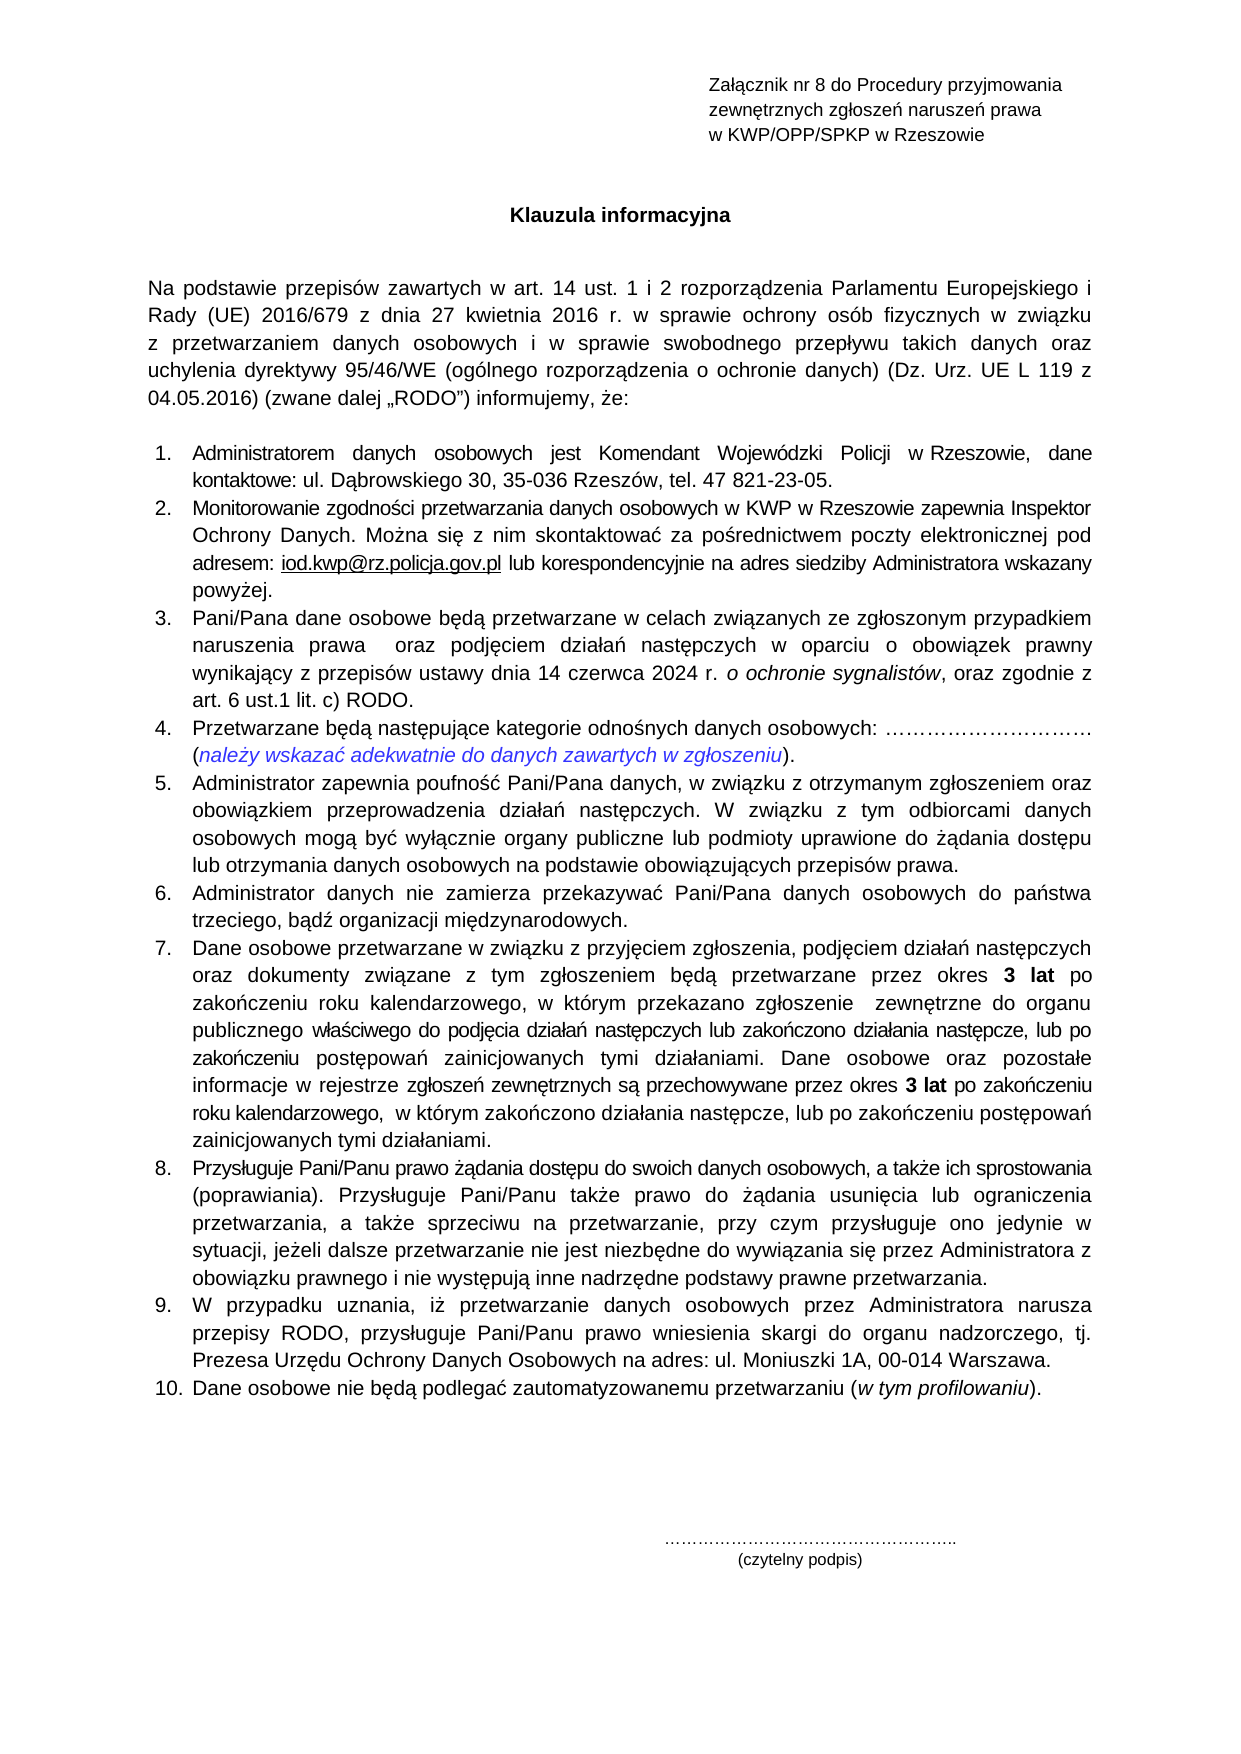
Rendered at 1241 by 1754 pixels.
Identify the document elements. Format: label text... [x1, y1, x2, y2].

list Przysługuje Pani/Panu prawo żądania dostępu do swoich danych osobowych, a także ich sprostowania (poprawiania). Przysługuje Pani/Panu także prawo do żądania usunięcia lub ograniczenia przetwarzania, a także sprzeciwu na przetwarzanie, przy czym przysługuje ono jedynie w sytuacji, jeżeli dalsze przetwarzanie nie jest niezbędne do wywiązania się przez Administratora z obowiązku prawnego i nie występują inne nadrzędne podstawy prawne przetwarzania. [154, 1156, 1093, 1289]
list Administrator danych nie zamierza przekazywać Pani/Pana danych osobowych do państwa trzeciego, bądź organizacji międzynarodowych. [154, 881, 1093, 932]
list Administratorem danych osobowych jest Komendant Wojewódzki Policji w Rzeszowie, dane kontaktowe: ul. Dąbrowskiego 30, 35-036 Rzeszów, tel. 47 821-23-05. [154, 441, 1093, 492]
text Na podstawie przepisów zawartych w art. 14 ust. 1 i 2 rozporządzenia Parlamentu Europejskiego i Rady (UE) 2016/679 z dnia 27 kwietnia 2016 r. w sprawie ochrony osób fizycznych w związku z przetwarzaniem danych osobowych i w sprawie swobodnego przepływu takich danych oraz uchylenia dyrektywy 95/46/WE (ogólnego rozporządzenia o ochronie danych) (Dz. Urz. UE L 119 z 04.05.2016) (zwane dalej „RODO”) informujemy, że: [148, 276, 1093, 409]
text …………………………………………….. [590, 1529, 1093, 1548]
text Klauzula informacyjna [148, 203, 1093, 227]
list Administrator zapewnia poufność Pani/Pana danych, w związku z otrzymanym zgłoszeniem oraz obowiązkiem przeprowadzenia działań następczych. W związku z tym odbiorcami danych osobowych mogą być wyłącznie organy publiczne lub podmioty uprawione do żądania dostępu lub otrzymania danych osobowych na podstawie obowiązujących przepisów prawa. [154, 771, 1093, 877]
list Pani/Pana dane osobowe będą przetwarzane w celach związanych ze zgłoszonym przypadkiem naruszenia prawa oraz podjęciem działań następczych w oparciu o obowiązek prawny wynikający z przepisów ustawy dnia 14 czerwca 2024 r. o ochronie sygnalistów, oraz zgodnie z art. 6 ust.1 lit. c) RODO. [154, 606, 1093, 712]
text (czytelny podpis) [664, 1549, 1093, 1568]
list Dane osobowe nie będą podlegać zautomatyzowanemu przetwarzaniu (w tym profilowaniu). [154, 1376, 1093, 1399]
list Monitorowanie zgodności przetwarzania danych osobowych w KWP w Rzeszowie zapewnia Inspektor Ochrony Danych. Można się z nim skontaktować za pośrednictwem poczty elektronicznej pod adresem: iod.kwp@rz.policja.gov.pl lub korespondencyjnie na adres siedziby Administratora wskazany powyżej. [154, 496, 1093, 602]
list Przetwarzane będą następujące kategorie odnośnych danych osobowych: ………………………… (należy wskazać adekwatnie do danych zawartych w zgłoszeniu). [154, 716, 1093, 767]
list W przypadku uznania, iż przetwarzanie danych osobowych przez Administratora narusza przepisy RODO, przysługuje Pani/Panu prawo wniesienia skargi do organu nadzorczego, tj. Prezesa Urzędu Ochrony Danych Osobowych na adres: ul. Moniuszki 1A, 00-014 Warszawa. [154, 1293, 1093, 1372]
list Dane osobowe przetwarzane w związku z przyjęciem zgłoszenia, podjęciem działań następczych oraz dokumenty związane z tym zgłoszeniem będą przetwarzane przez okres 3 lat po zakończeniu roku kalendarzowego, w którym przekazano zgłoszenie zewnętrzne do organu publicznego właściwego do podjęcia działań następczych lub zakończono działania następcze, lub po zakończeniu postępowań zainicjowanych tymi działaniami. Dane osobowe oraz pozostałe informacje w rejestrze zgłoszeń zewnętrznych są przechowywane przez okres 3 lat po zakończeniu roku kalendarzowego, w którym zakończono działania następcze, lub po zakończeniu postępowań zainicjowanych tymi działaniami. [154, 936, 1093, 1152]
